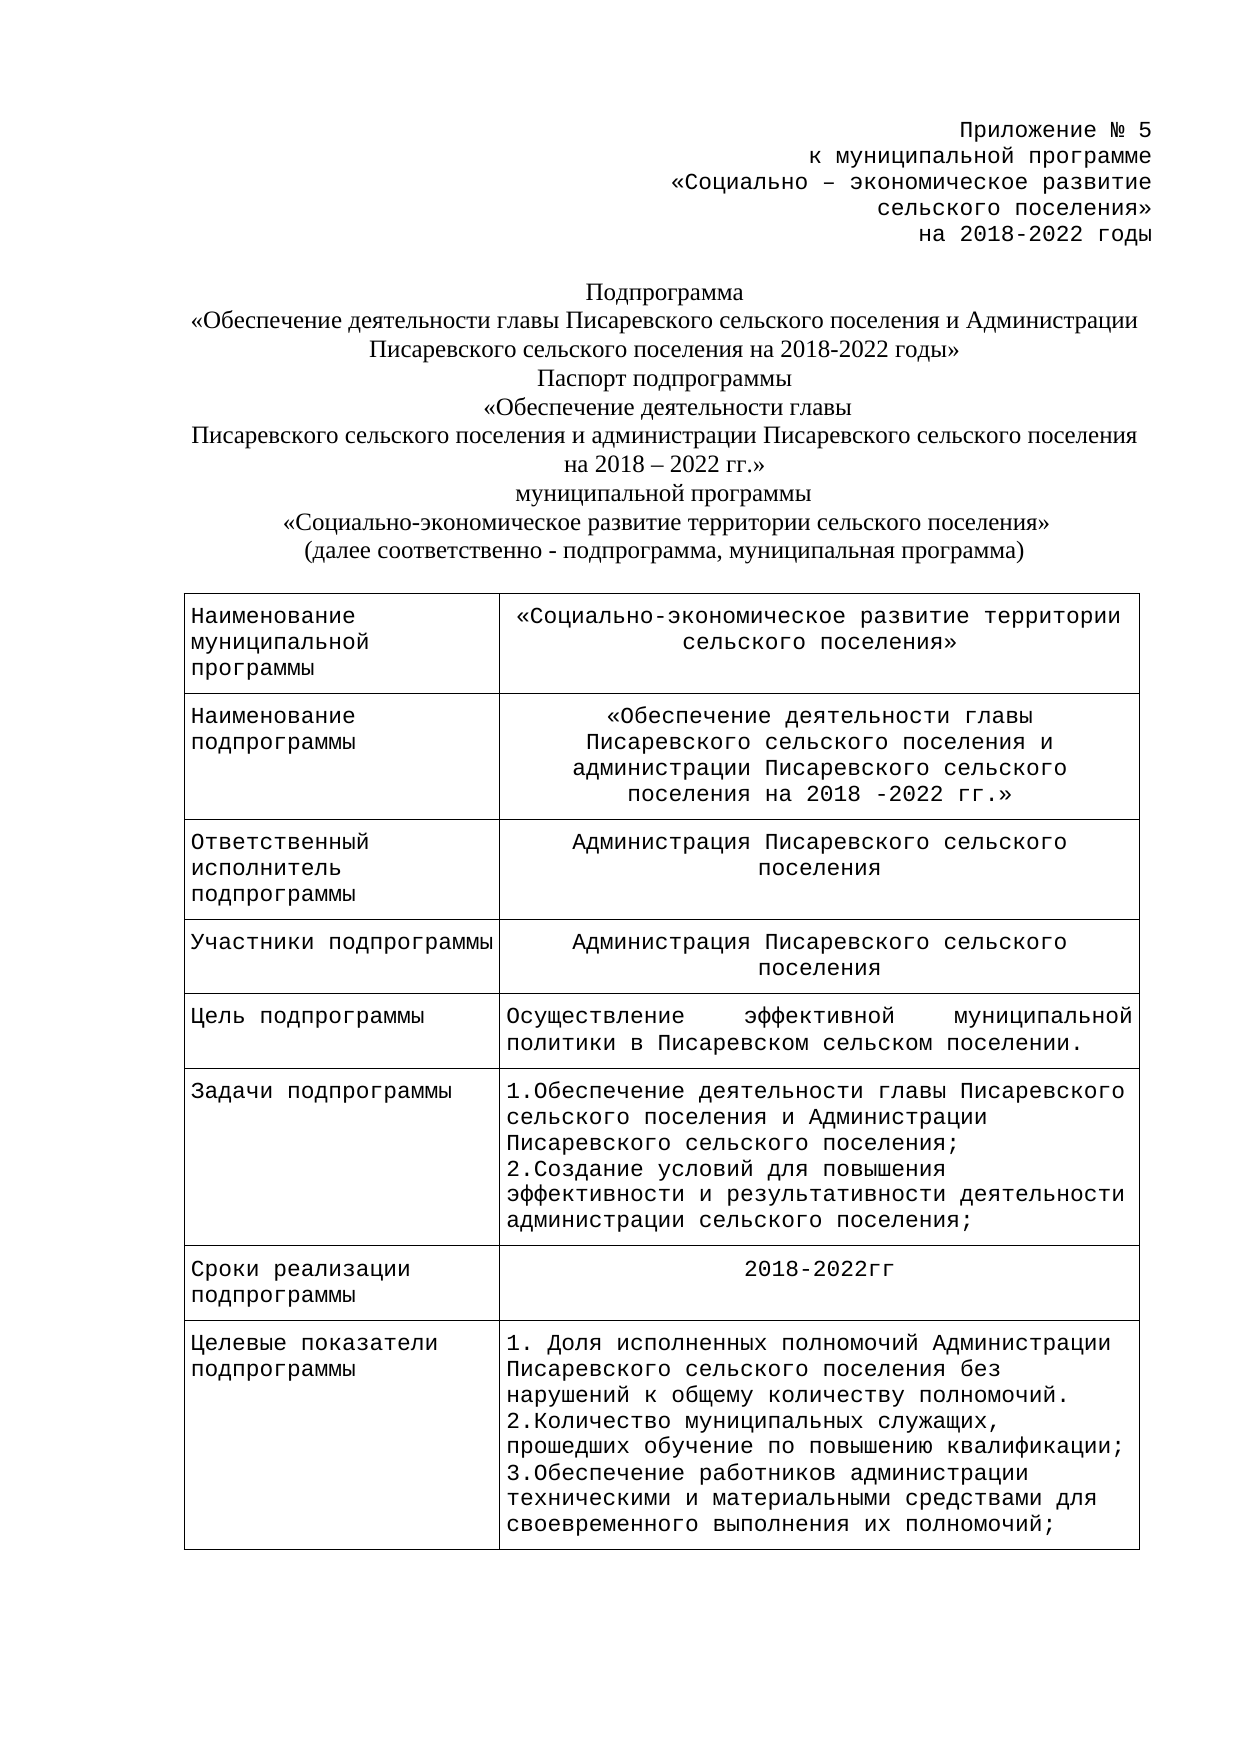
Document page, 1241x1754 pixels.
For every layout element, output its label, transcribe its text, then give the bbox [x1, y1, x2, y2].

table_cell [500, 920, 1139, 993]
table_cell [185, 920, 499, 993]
text Подпрограмма [177, 277, 1152, 305]
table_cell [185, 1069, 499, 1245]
text «Социально-экономическое развитие территории сельского поселения» [175, 507, 1152, 535]
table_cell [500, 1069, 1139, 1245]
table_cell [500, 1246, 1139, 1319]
text Писаревского сельского поселения и администрации Писаревского сельского поселения на 2018 – 2022 гг.» [177, 420, 1152, 478]
text сельского поселения» [177, 196, 1152, 222]
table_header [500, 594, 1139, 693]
text Паспорт подпрограммы [177, 363, 1152, 392]
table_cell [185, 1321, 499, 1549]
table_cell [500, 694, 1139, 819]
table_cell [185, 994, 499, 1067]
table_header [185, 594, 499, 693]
text к муниципальной программе [177, 144, 1152, 170]
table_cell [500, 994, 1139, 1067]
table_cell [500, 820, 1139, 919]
text на 2018-2022 годы [177, 222, 1152, 248]
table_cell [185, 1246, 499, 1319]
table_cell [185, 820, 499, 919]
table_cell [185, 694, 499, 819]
text «Обеспечение деятельности главы Писаревского сельского поселения и Администрации Писаревского сельского поселения на 2018-2022 годы» [177, 305, 1152, 363]
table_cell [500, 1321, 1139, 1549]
text «Социально – экономическое развитие [177, 170, 1152, 196]
text (далее соответственно - подпрограмма, муниципальная программа) [177, 535, 1152, 564]
text «Обеспечение деятельности главы [177, 392, 1152, 420]
text Приложение № 5 [177, 118, 1152, 144]
text муниципальной программы [175, 478, 1152, 507]
